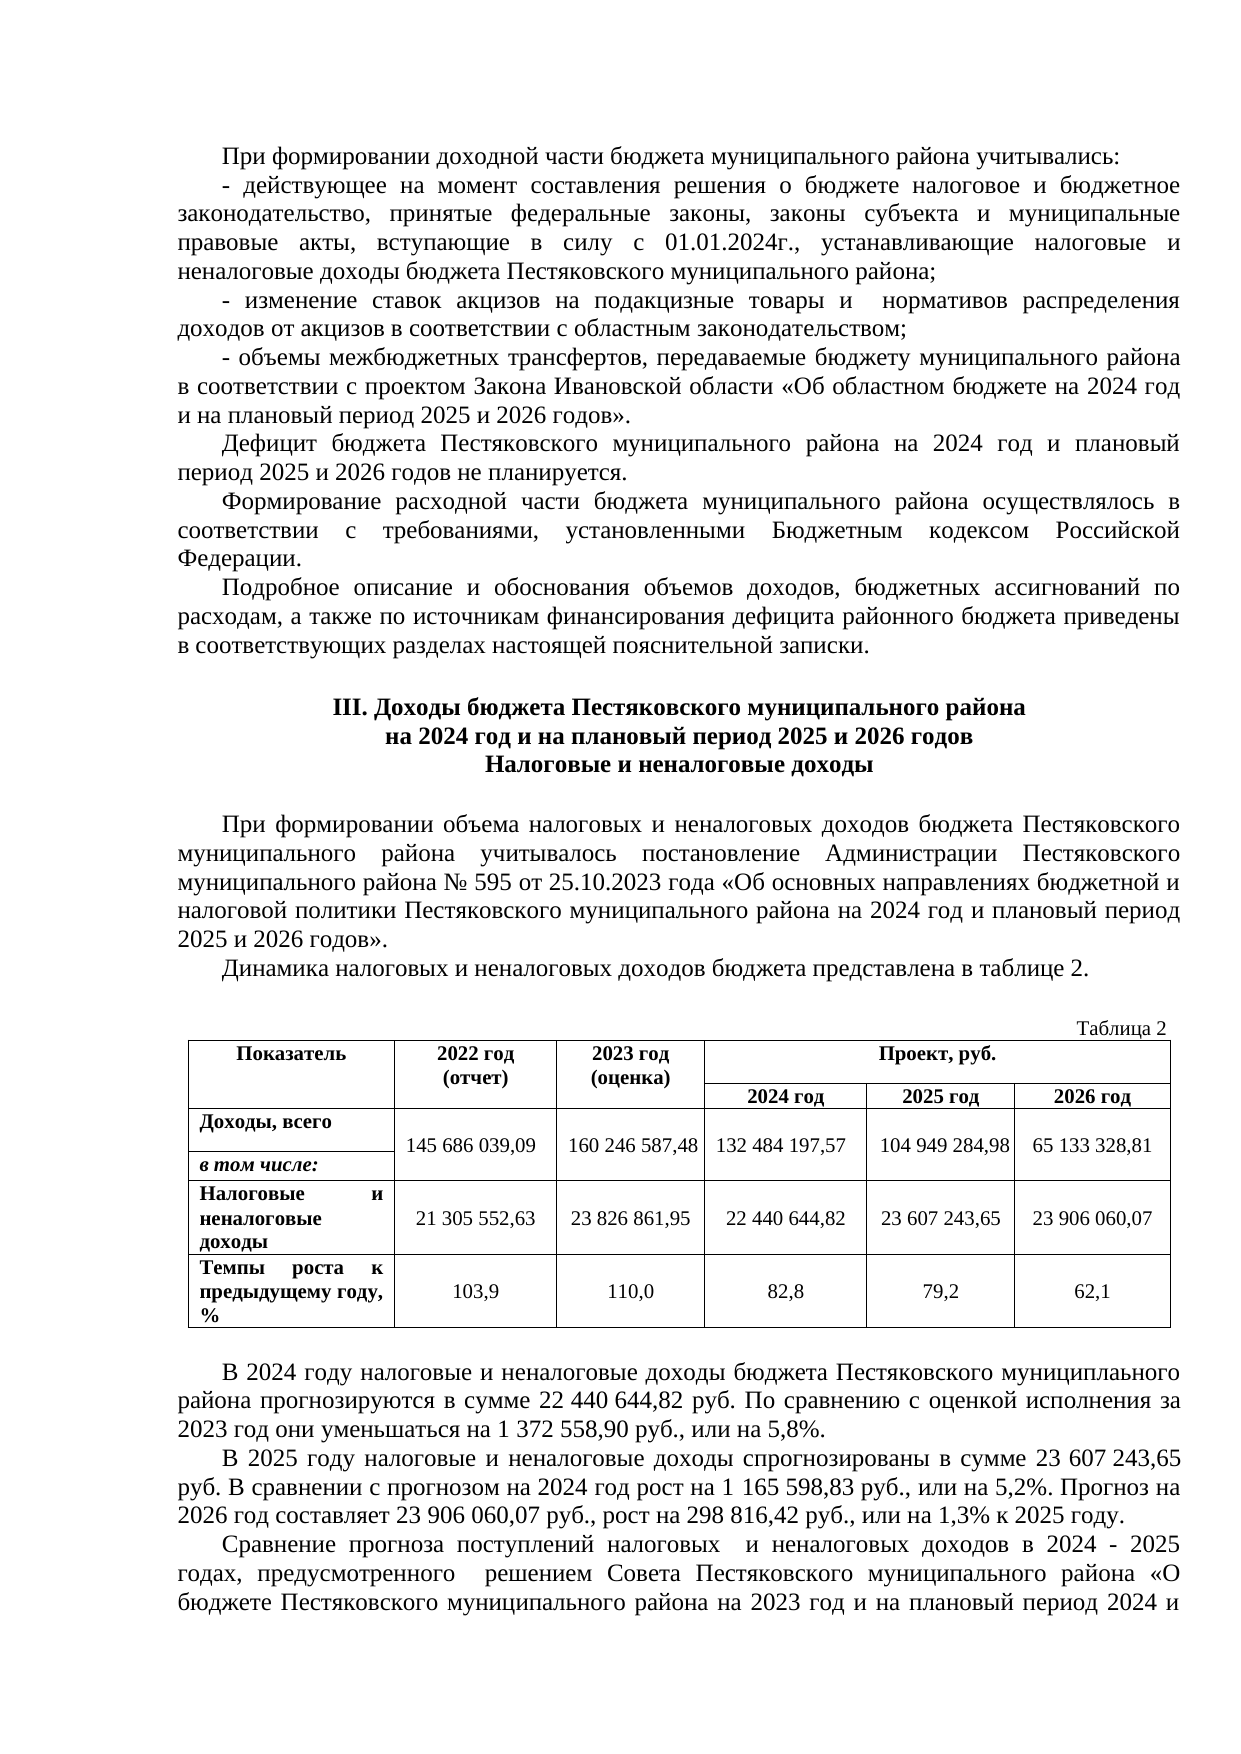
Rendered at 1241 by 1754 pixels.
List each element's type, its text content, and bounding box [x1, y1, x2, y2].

table_cell 2024 год [705, 1084, 866, 1108]
text на 2024 год и на плановый период 2025 и 2026 годов [177, 721, 1181, 749]
text Динамика налоговых и неналоговых доходов бюджета представлена в таблице 2. [177, 953, 1181, 982]
table_header Показатель [189, 1041, 394, 1108]
table_cell 160 246 587,48 [557, 1109, 704, 1180]
table_header Проект, руб. [705, 1041, 1170, 1083]
text Таблица 2 [177, 1015, 1167, 1039]
table_cell 79,2 [867, 1255, 1014, 1327]
text Подробное описание и обоснования объемов доходов, бюджетных ассигнований по расходам, а также по источникам финансирования дефицита районного бюджета приведены в соответствующих разделах настоящей пояснительной записки. [177, 572, 1181, 658]
table_cell Налоговые и неналоговые доходы [189, 1181, 394, 1253]
text В 2024 году налоговые и неналоговые доходы бюджета Пестяковского мунициплаьного района прогнозируются в сумме 22 440 644,82 руб. По сравнению с оценкой исполнения за 2023 год они уменьшаться на 1 372 558,90 руб., или на 5,8%. [177, 1357, 1181, 1443]
table_cell 2026 год [1015, 1084, 1170, 1108]
table_cell 62,1 [1015, 1255, 1170, 1327]
text Формирование расходной части бюджета муниципального района осуществлялось в соответствии с требованиями, установленными Бюджетным кодексом Российской Федерации. [177, 486, 1181, 572]
table_header 2023 год (оценка) [557, 1041, 704, 1108]
text При формировании доходной части бюджета муниципального района учитывались: [177, 141, 1181, 170]
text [177, 1529, 1181, 1615]
table_cell 22 440 644,82 [705, 1181, 866, 1253]
text В 2025 году налоговые и неналоговые доходы спрогнозированы в сумме 23 607 243,65 руб. В сравнении с прогнозом на 2024 год рост на 1 165 598,83 руб., или на 5,2%. Прогноз на 2026 год составляет 23 906 060,07 руб., рост на 298 816,42 руб., или на 1,3% к 2025 году. [177, 1443, 1181, 1529]
table_cell 23 906 060,07 [1015, 1181, 1170, 1253]
table_cell 132 484 197,57 [705, 1109, 866, 1180]
table_cell 65 133 328,81 [1015, 1109, 1170, 1180]
table_cell Доходы, всего [189, 1109, 394, 1151]
table_header 2022 год (отчет) [395, 1041, 556, 1108]
table_cell 104 949 284,98 [867, 1109, 1014, 1180]
table_cell 23 607 243,65 [867, 1181, 1014, 1253]
table_cell 145 686 039,09 [395, 1109, 556, 1180]
text При формировании объема налоговых и неналоговых доходов бюджета Пестяковского муниципального района учитывалось постановление Администрации Пестяковского муниципального района № 595 от 25.10.2023 года «Об основных направлениях бюджетной и налоговой политики Пестяковского муниципального района на 2024 год и плановый период 2025 и 2026 годов». [177, 809, 1181, 953]
text - изменение ставок акцизов на подакцизные товары и нормативов распределения доходов от акцизов в соответствии с областным законодательством; [177, 285, 1181, 342]
table_cell в том числе: [189, 1152, 394, 1180]
text - объемы межбюджетных трансфертов, передаваемые бюджету муниципального района в соответствии с проектом Закона Ивановской области «Об областном бюджете на 2024 год и на плановый период 2025 и 2026 годов». [177, 342, 1181, 428]
table_cell 110,0 [557, 1255, 704, 1327]
text III. Доходы бюджета Пестяковского муниципального района [177, 692, 1181, 721]
text Налоговые и неналоговые доходы [177, 749, 1181, 778]
table_cell 82,8 [705, 1255, 866, 1327]
table_cell 103,9 [395, 1255, 556, 1327]
table_cell 2025 год [867, 1084, 1014, 1108]
table_cell Темпы роста к предыдущему году, % [189, 1255, 394, 1327]
text Дефицит бюджета Пестяковского муниципального района на 2024 год и плановый период 2025 и 2026 годов не планируется. [177, 428, 1181, 486]
table_cell 21 305 552,63 [395, 1181, 556, 1253]
text - действующее на момент составления решения о бюджете налоговое и бюджетное законодательство, принятые федеральные законы, законы субъекта и муниципальные правовые акты, вступающие в силу с 01.01.2024г., устанавливающие налоговые и неналоговые доходы бюджета Пестяковского муниципального района; [177, 170, 1181, 285]
table_cell 23 826 861,95 [557, 1181, 704, 1253]
